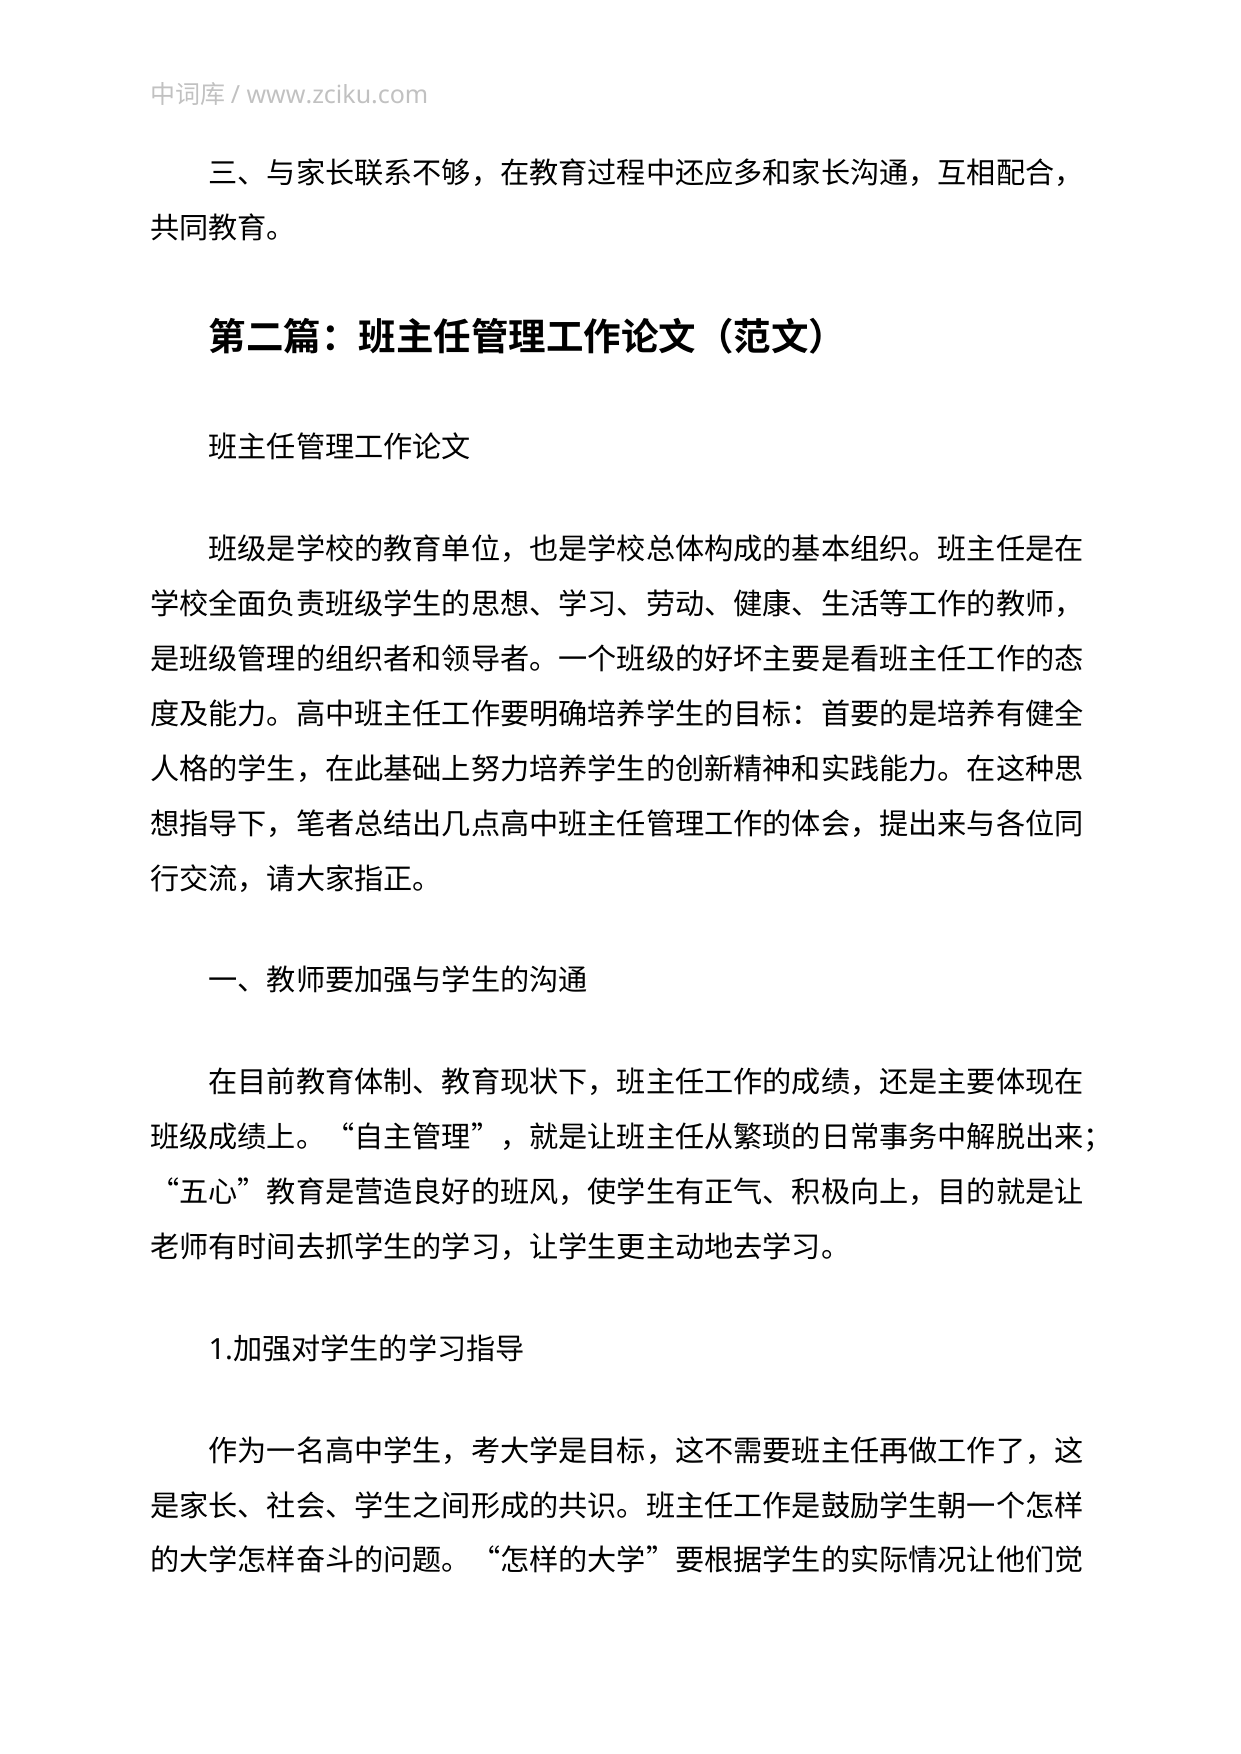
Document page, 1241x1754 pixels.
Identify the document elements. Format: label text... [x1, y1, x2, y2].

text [150, 1427, 1090, 1579]
text 1.加强对学生的学习指导 [150, 1325, 1090, 1368]
text 班级是学校的教育单位，也是学校总体构成的基本组织。班主任是在学校全面负责班级学生的思想、学习、劳动、健康、生活等工作的教师，是班级管理的组织者和领导者。一个班级的好坏主要是看班主任工作的态度及能力。高中班主任工作要明确培养学生的目标：首要的是培养有健全人格的学生，在此基础上努力培养学生的创新精神和实践能力。在这种思想指导下，笔者总结出几点高中班主任管理工作的体会，提出来与各位同行交流，请大家指正。 [150, 526, 1090, 897]
text 一、教师要加强与学生的沟通 [150, 957, 1090, 999]
text 第二篇：班主任管理工作论文（范文） [150, 307, 1090, 361]
text 在目前教育体制、教育现状下，班主任工作的成绩，还是主要体现在班级成绩上。“自主管理”，就是让班主任从繁琐的日常事务中解脱出来；“五心”教育是营造良好的班风，使学生有正气、积极向上，目的就是让老师有时间去抓学生的学习，让学生更主动地去学习。 [150, 1059, 1090, 1266]
text 班主任管理工作论文 [150, 424, 1090, 466]
text 三、与家长联系不够，在教育过程中还应多和家长沟通，互相配合，共同教育。 [150, 150, 1090, 247]
